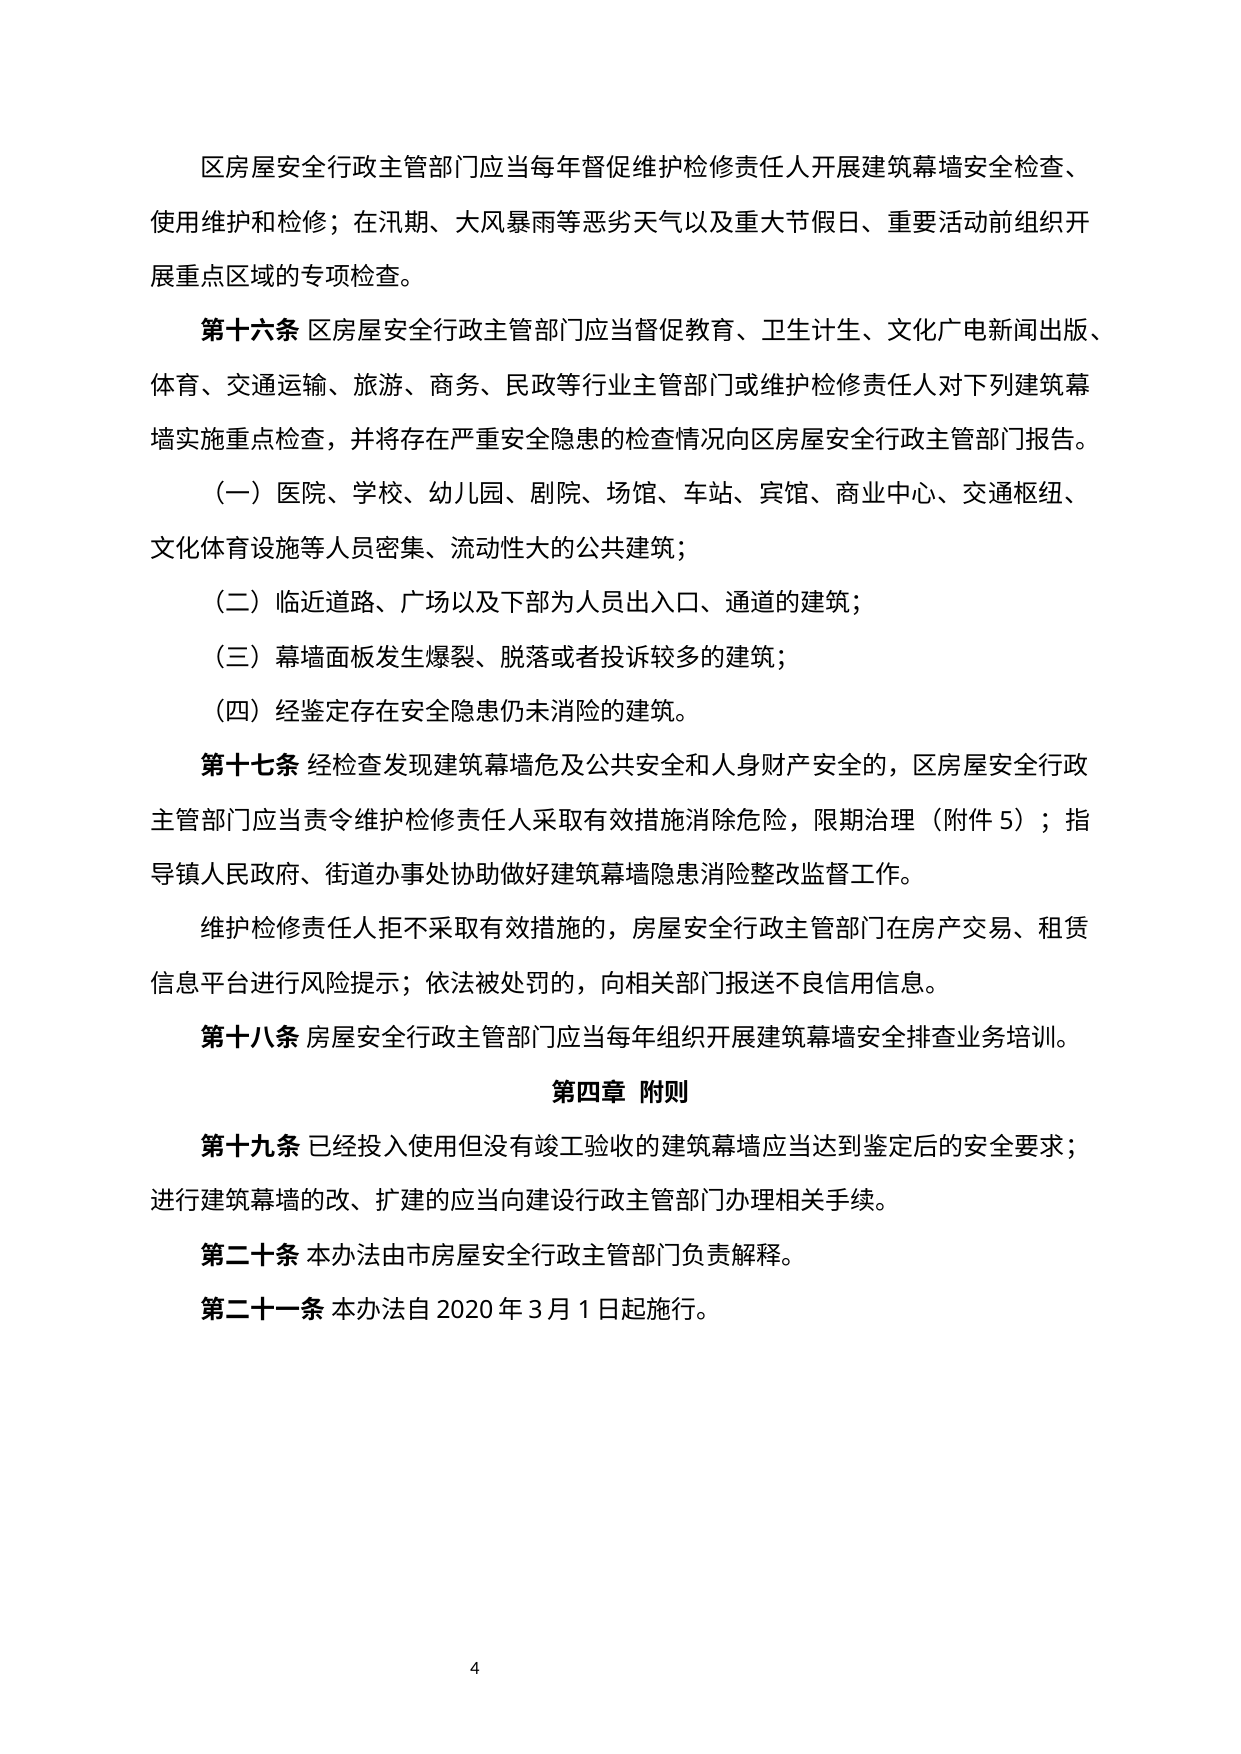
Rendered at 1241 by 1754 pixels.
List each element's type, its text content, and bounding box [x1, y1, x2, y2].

text 第十七条 经检查发现建筑幕墙危及公共安全和人身财产安全的，区房屋安全行政主管部门应当责令维护检修责任人采取有效措施消除危险，限期治理（附件5）；指导镇人民政府、街道办事处协助做好建筑幕墙隐患消险整改监督工作。 [150, 746, 1090, 891]
text （四）经鉴定存在安全隐患仍未消险的建筑。 [150, 691, 1090, 728]
text 第十八条 房屋安全行政主管部门应当每年组织开展建筑幕墙安全排查业务培训。 [150, 1018, 1090, 1054]
text （三）幕墙面板发生爆裂、脱落或者投诉较多的建筑； [150, 637, 1090, 673]
text 第二十一条 本办法自2020年3月1日起施行。 [150, 1289, 1090, 1326]
text 第十九条 已经投入使用但没有竣工验收的建筑幕墙应当达到鉴定后的安全要求；进行建筑幕墙的改、扩建的应当向建设行政主管部门办理相关手续。 [150, 1126, 1090, 1217]
text 第十六条 区房屋安全行政主管部门应当督促教育、卫生计生、文化广电新闻出版、体育、交通运输、旅游、商务、民政等行业主管部门或维护检修责任人对下列建筑幕墙实施重点检查，并将存在严重安全隐患的检查情况向区房屋安全行政主管部门报告。 [150, 311, 1090, 456]
text （一）医院、学校、幼儿园、剧院、场馆、车站、宾馆、商业中心、交通枢纽、文化体育设施等人员密集、流动性大的公共建筑； [150, 474, 1090, 564]
text （二）临近道路、广场以及下部为人员出入口、通道的建筑； [150, 583, 1090, 619]
text 第二十条 本办法由市房屋安全行政主管部门负责解释。 [150, 1235, 1090, 1271]
text 维护检修责任人拒不采取有效措施的，房屋安全行政主管部门在房产交易、租赁信息平台进行风险提示；依法被处罚的，向相关部门报送不良信用信息。 [150, 909, 1090, 999]
list 附则 [150, 1072, 1090, 1108]
text 区房屋安全行政主管部门应当每年督促维护检修责任人开展建筑幕墙安全检查、使用维护和检修；在汛期、大风暴雨等恶劣天气以及重大节假日、重要活动前组织开展重点区域的专项检查。 [150, 148, 1090, 293]
